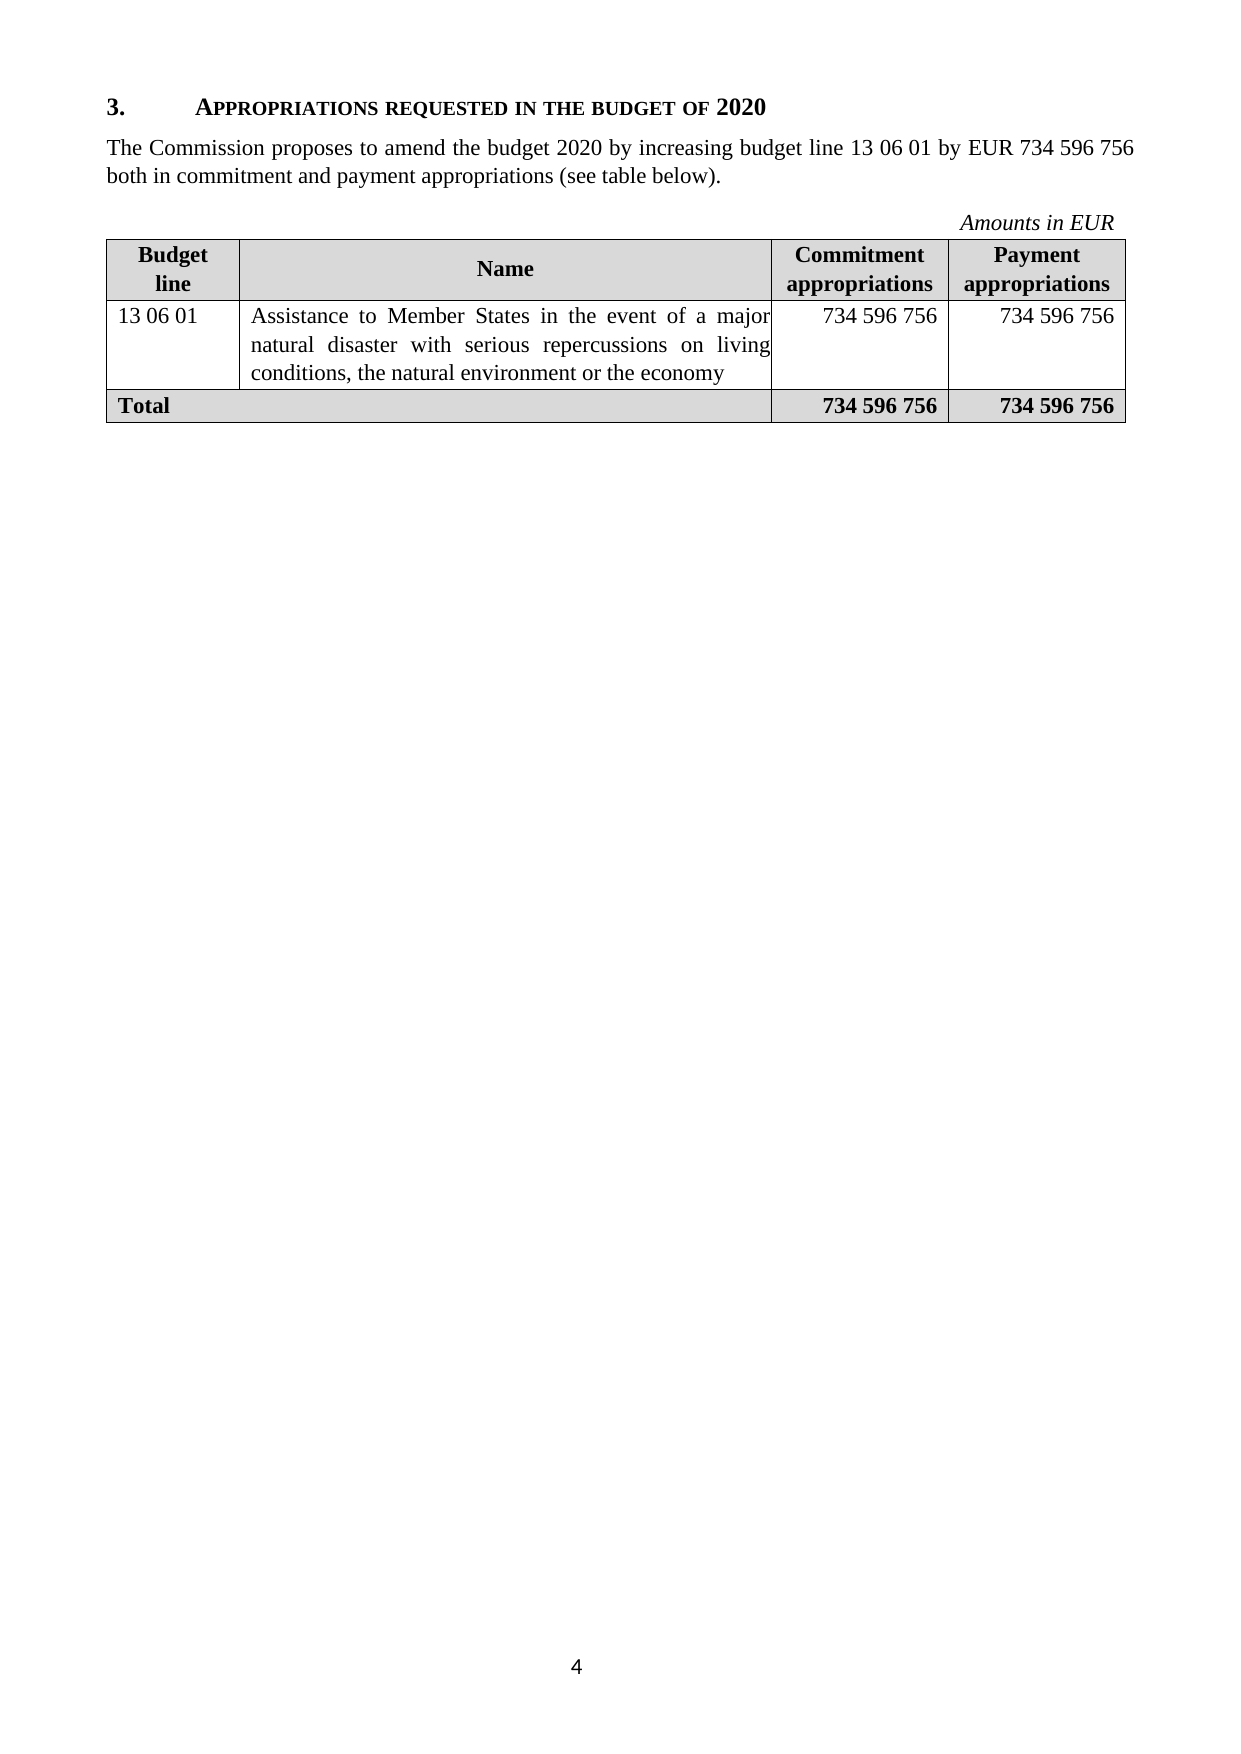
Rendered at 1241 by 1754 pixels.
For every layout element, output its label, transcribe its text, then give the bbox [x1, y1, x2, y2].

table_cell 734 596 756 [772, 390, 948, 422]
text The Commission proposes to amend the budget 2020 by increasing budget line 13 06 01 by EUR 734 596 756 both in commitment and payment appropriations (see table below). [106, 133, 1134, 188]
table_cell Total [107, 390, 771, 422]
table_cell Assistance to Member States in the event of a major natural disaster with serious repercussions on living conditions, the natural environment or the economy [240, 301, 771, 389]
table_cell 734 596 756 [772, 301, 948, 389]
subtitle 3. Appropriations requested in the budget of 2020 [106, 92, 1134, 121]
table_header Amounts in EUR [106, 207, 1125, 239]
table_cell Commitment appropriations [772, 240, 948, 300]
table_cell 13 06 01 [107, 301, 239, 389]
table_cell 734 596 756 [949, 390, 1125, 422]
table_cell 734 596 756 [949, 301, 1125, 389]
table_cell Budget line [107, 240, 239, 300]
table_cell Name [240, 240, 771, 300]
table_cell Payment appropriations [949, 240, 1125, 300]
